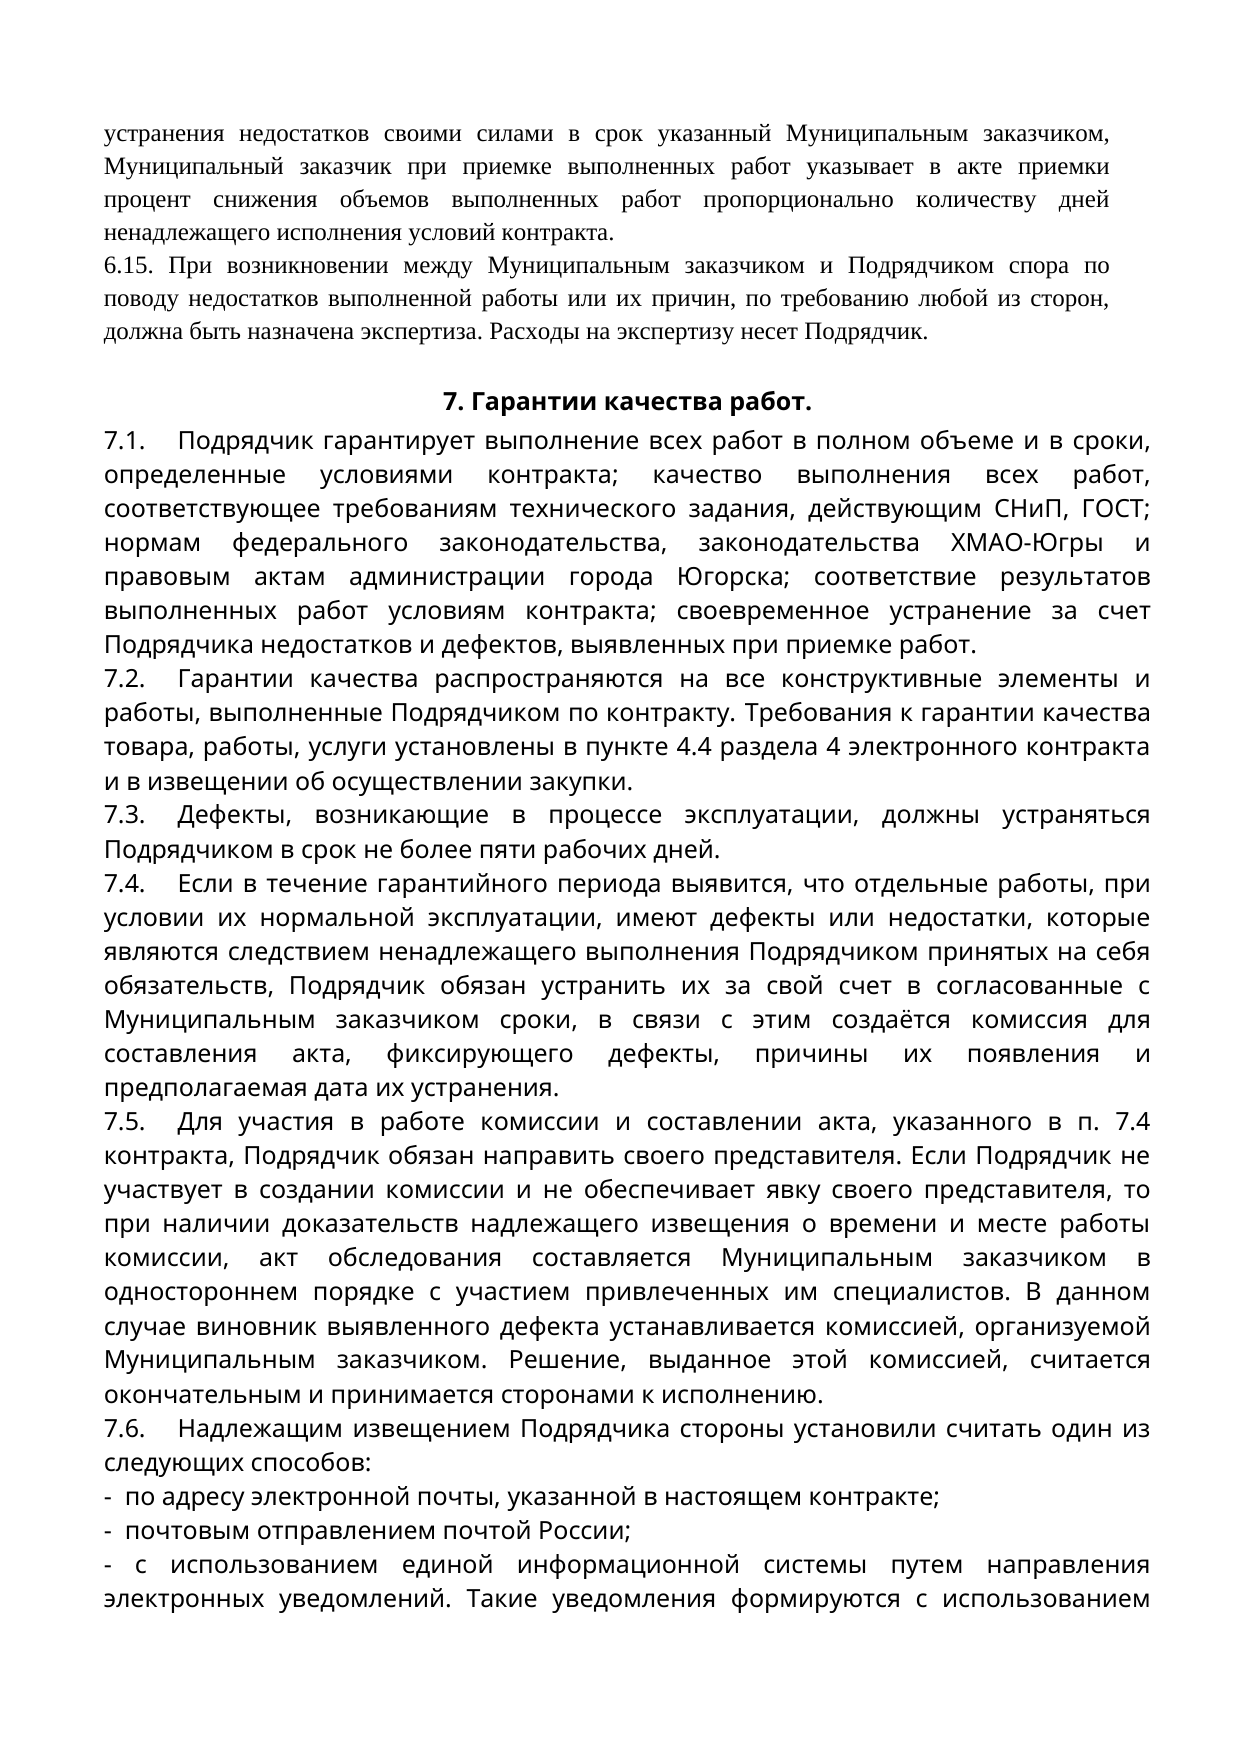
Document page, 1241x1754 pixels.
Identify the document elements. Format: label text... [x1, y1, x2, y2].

list Подрядчик гарантирует выполнение всех работ в полном объеме и в сроки, определенные условиями контракта; качество выполнения всех работ, соответствующее требованиям технического задания, действующим СНиП, ГОСТ; нормам федерального законодательства, законодательства ХМАО-Югры и правовым актам администрации города Югорска; соответствие результатов выполненных работ условиям контракта; своевременное устранение за счет Подрядчика недостатков и дефектов, выявленных при приемке работ. [103, 422, 1152, 661]
list Для участия в работе комиссии и составлении акта, указанного в п. 7.4 контракта, Подрядчик обязан направить своего представителя. Если Подрядчик не участвует в создании комиссии и не обеспечивает явку своего представителя, то при наличии доказательств надлежащего извещения о времени и месте работы комиссии, акт обследования составляется Муниципальным заказчиком в одностороннем порядке с участием привлеченных им специалистов. В данном случае виновник выявленного дефекта устанавливается комиссией, организуемой Муниципальным заказчиком. Решение, выданное этой комиссией, считается окончательным и принимается сторонами к исполнению. [103, 1104, 1152, 1410]
list Надлежащим извещением Подрядчика стороны установили считать один из следующих способов: [103, 1410, 1152, 1478]
list Если в течение гарантийного периода выявится, что отдельные работы, при условии их нормальной эксплуатации, имеют дефекты или недостатки, которые являются следствием ненадлежащего выполнения Подрядчиком принятых на себя обязательств, Подрядчик обязан устранить их за свой счет в согласованные с Муниципальным заказчиком сроки, в связи с этим создаётся комиссия для составления акта, фиксирующего дефекты, причины их появления и предполагаемая дата их устранения. [103, 865, 1152, 1104]
list Дефекты, возникающие в процессе эксплуатации, должны устраняться Подрядчиком в срок не более пяти рабочих дней. [103, 797, 1152, 865]
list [103, 1547, 1152, 1615]
text 6.15. При возникновении между Муниципальным заказчиком и Подрядчиком спора по поводу недостатков выполненной работы или их причин, по требованию любой из сторон, должна быть назначена экспертиза. Расходы на экспертизу несет Подрядчик. [103, 250, 1110, 345]
list - почтовым отправлением почтой России; [103, 1512, 1152, 1547]
list - по адресу электронной почты, указанной в настоящем контракте; [103, 1478, 1152, 1512]
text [103, 118, 1110, 246]
text 7. Гарантии качества работ. [103, 383, 1152, 417]
list Гарантии качества распространяются на все конструктивные элементы и работы, выполненные Подрядчиком по контракту. Требования к гарантии качества товара, работы, услуги установлены в пункте 4.4 раздела 4 электронного контракта и в извещении об осуществлении закупки. [103, 661, 1152, 797]
